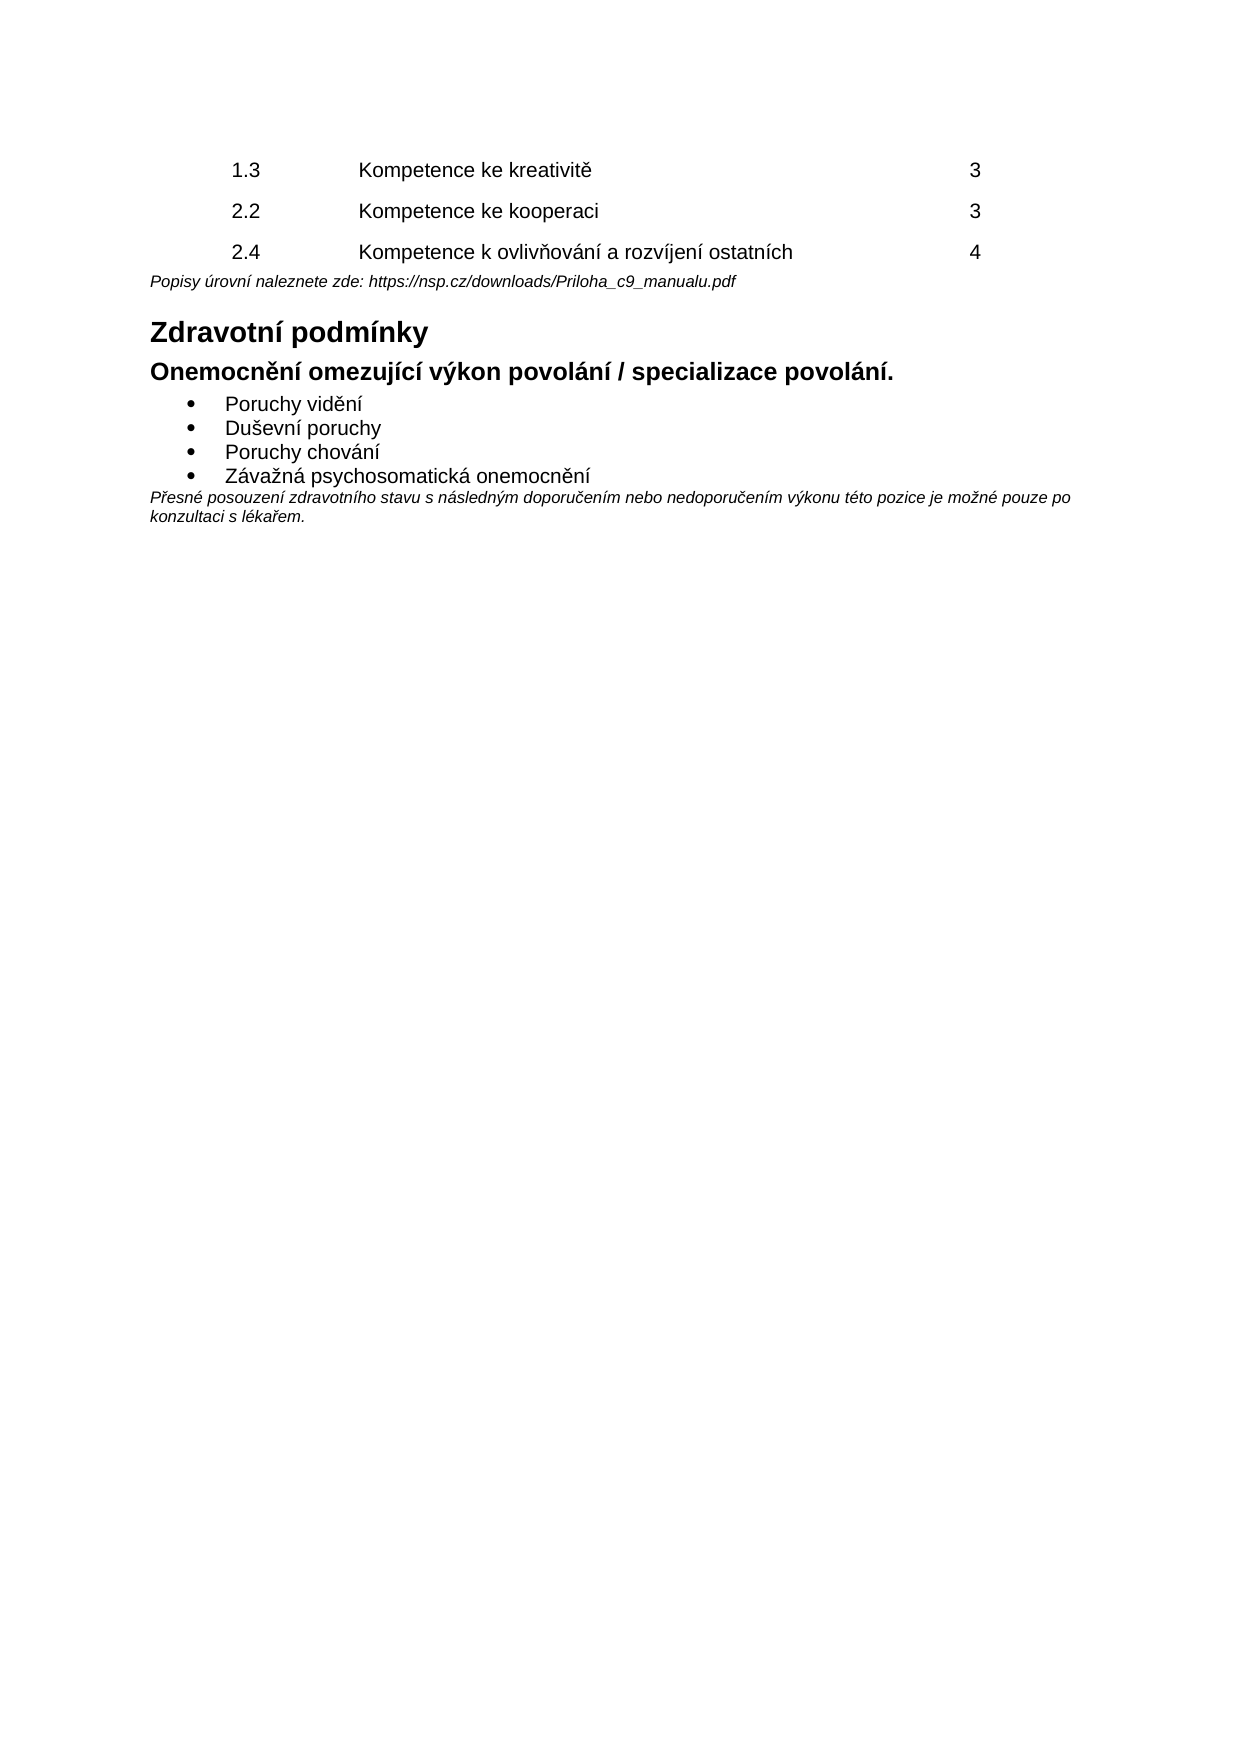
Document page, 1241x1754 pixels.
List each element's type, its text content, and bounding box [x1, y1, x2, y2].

text Popisy úrovní naleznete zde: https://nsp.cz/downloads/Priloha_c9_manualu.pdf [150, 272, 1090, 291]
subtitle Onemocnění omezující výkon povolání / specializace povolání. [150, 357, 1090, 386]
text Přesné posouzení zdravotního stavu s následným doporučením nebo nedoporučením výkonu této pozice je možné pouze po konzultaci s lékařem. [150, 488, 1090, 526]
table_cell 3 [871, 150, 1079, 191]
table_cell Kompetence k ovlivňování a rozvíjení ostatních [350, 231, 871, 272]
table_cell 1.3 [142, 150, 350, 191]
table_cell 2.4 [142, 231, 350, 272]
list Poruchy chování [187, 440, 1090, 464]
list Poruchy vidění [187, 392, 1090, 416]
table_cell Kompetence ke kreativitě [350, 150, 871, 191]
list Závažná psychosomatická onemocnění [187, 464, 1090, 488]
subtitle Zdravotní podmínky [150, 315, 1090, 348]
table_cell Kompetence ke kooperaci [350, 191, 871, 231]
list Duševní poruchy [187, 416, 1090, 440]
table_cell 3 [871, 191, 1079, 231]
table_cell 4 [871, 231, 1079, 272]
table_cell 2.2 [142, 191, 350, 231]
